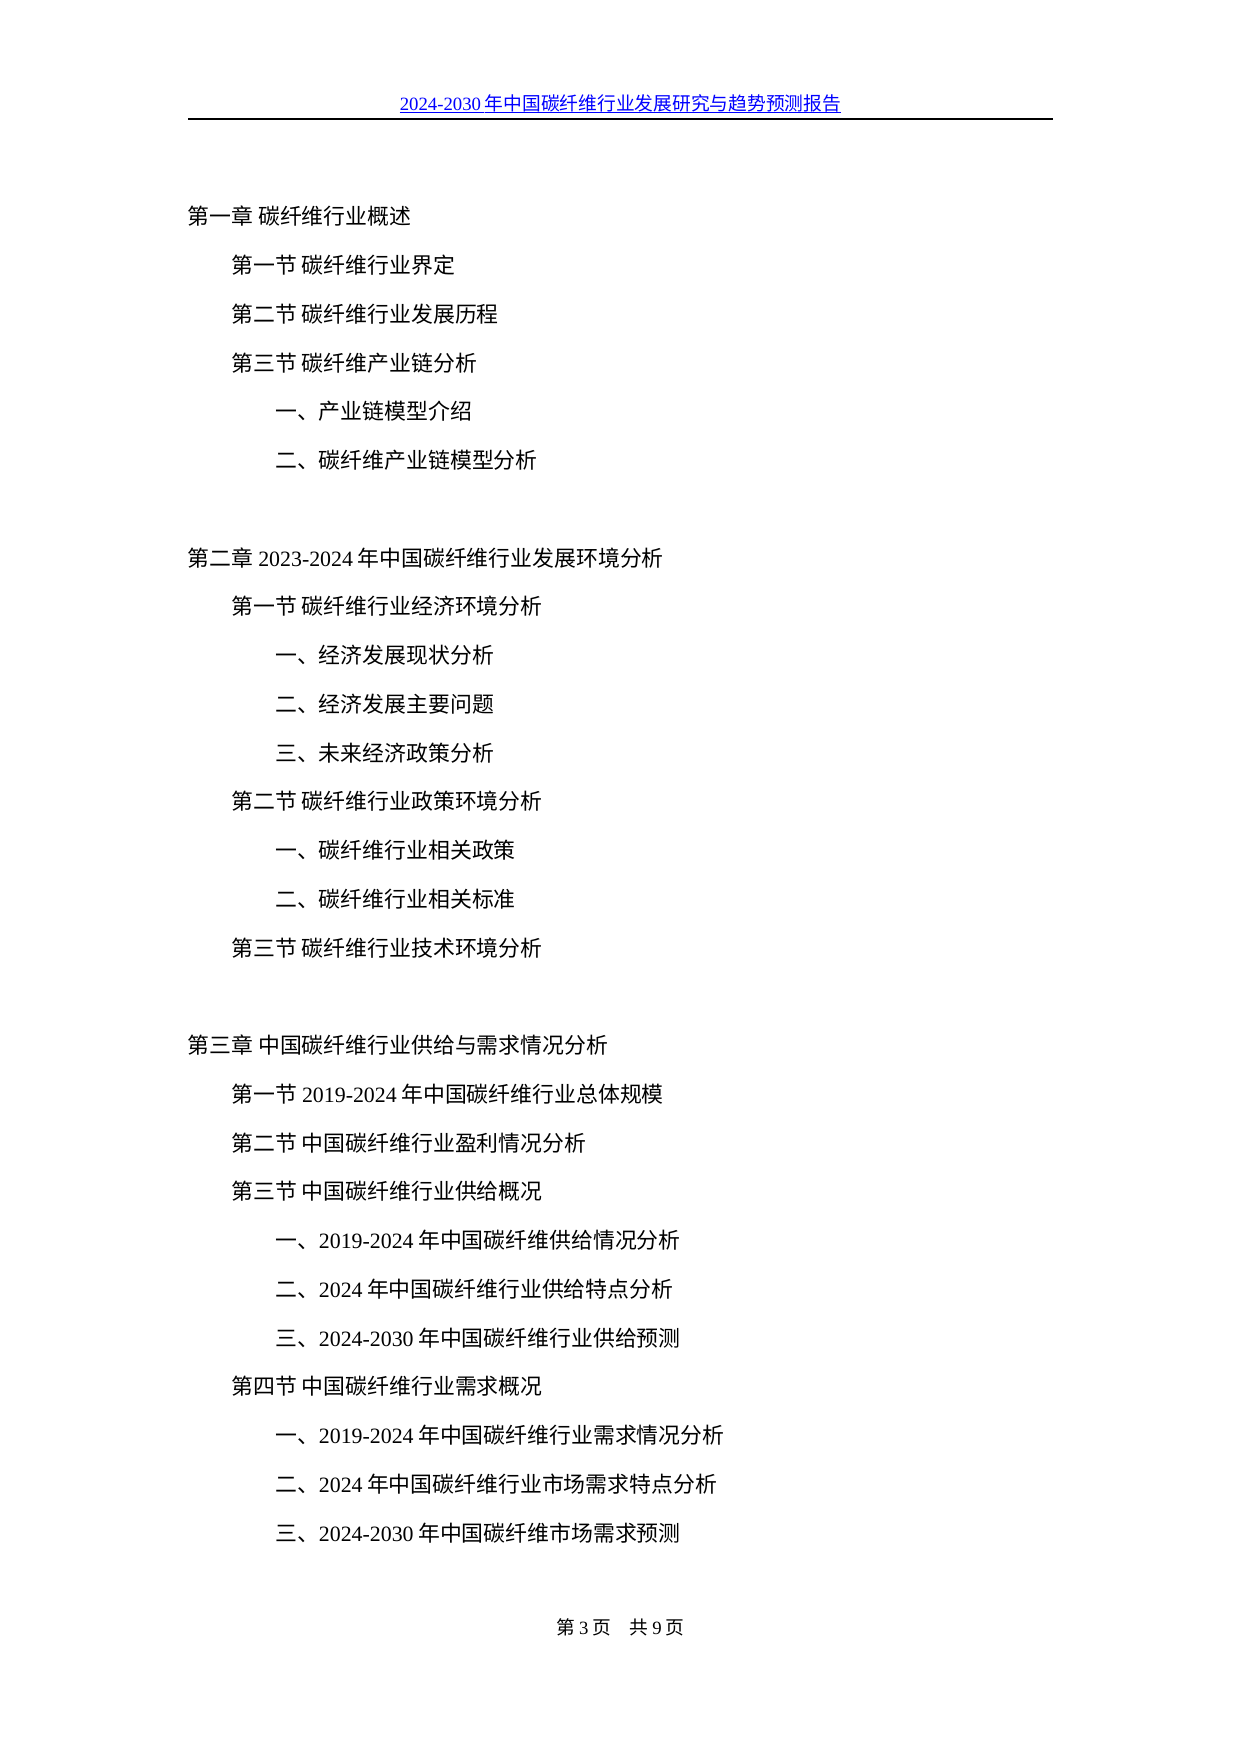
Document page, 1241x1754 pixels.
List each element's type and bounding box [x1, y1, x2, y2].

text [187, 150, 1053, 1548]
